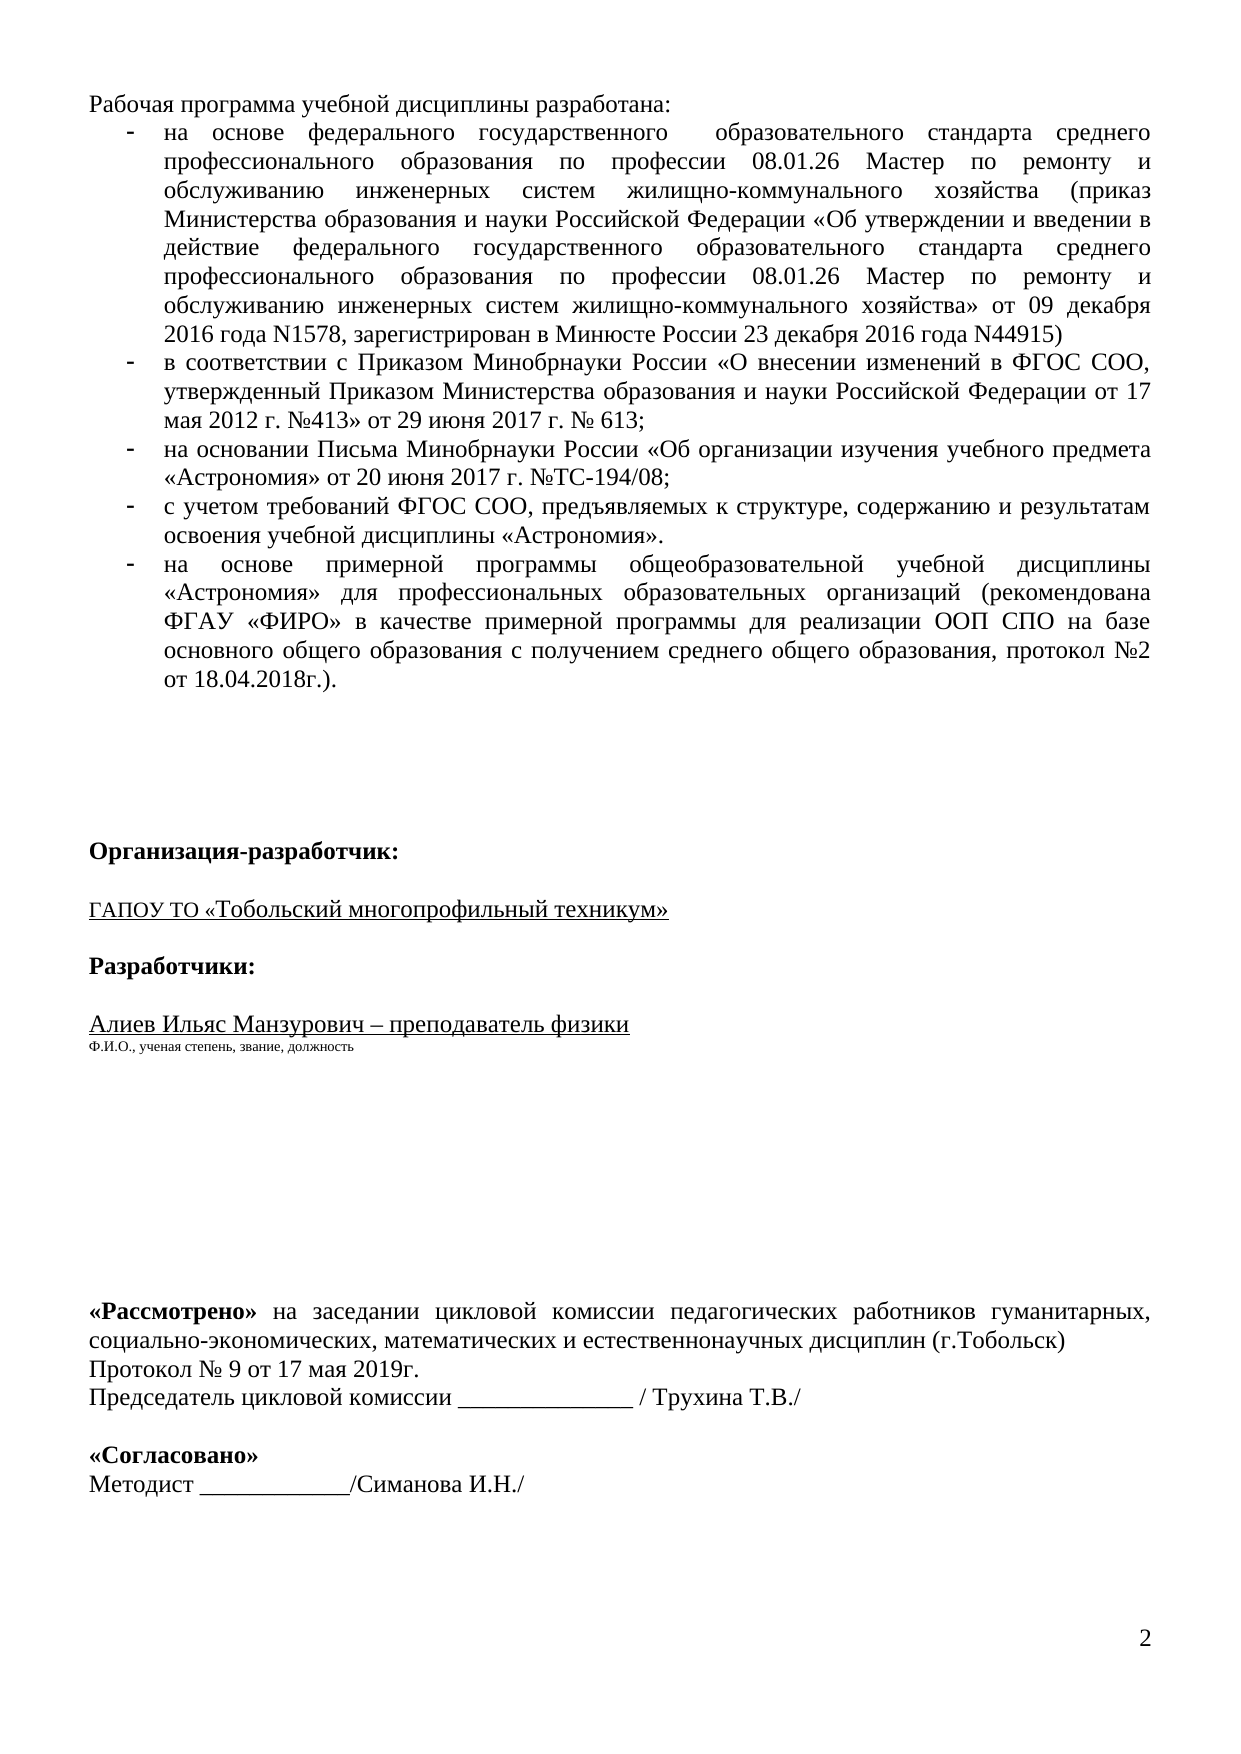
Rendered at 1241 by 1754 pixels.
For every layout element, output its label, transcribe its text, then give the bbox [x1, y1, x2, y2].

text Методист ____________/Симанова И.Н./ [89, 1469, 1152, 1497]
text Ф.И.О., ученая степень, звание, должность [89, 1037, 1152, 1066]
text Алиев Ильяс Манзурович – преподаватель физики [89, 1009, 1152, 1037]
text «Согласовано» [89, 1440, 1152, 1469]
text Рабочая программа учебной дисциплины разработана: [89, 89, 1152, 117]
list на основе примерной программы общеобразовательной учебной дисциплины «Астрономия» для профессиональных образовательных организаций (рекомендована ФГАУ «ФИРО» в качестве примерной программы для реализации ООП СПО на базе основного общего образования с получением среднего общего образования, протокол №2 от 18.04.2018г.). [126, 549, 1152, 692]
text Председатель цикловой комиссии ______________ / Трухина Т.В./ [89, 1382, 1152, 1411]
text Организация-разработчик: [89, 836, 1152, 865]
text Разработчики: [89, 951, 1152, 980]
text «Рассмотрено» на заседании цикловой комиссии педагогических работников гуманитарных, социально-экономических, математических и естественнонаучных дисциплин (г.Тобольск) [89, 1296, 1152, 1354]
list с учетом требований ФГОС СОО, предъявляемых к структуре, содержанию и результатам освоения учебной дисциплины «Астрономия». [126, 491, 1152, 549]
text ГАПОУ ТО «Тобольский многопрофильный техникум» [89, 894, 1152, 922]
list в соответствии с Приказом Минобрнауки России «О внесении изменений в ФГОС СОО, утвержденный Приказом Министерства образования и науки Российской Федерации от 17 мая 2012 г. №413» от 29 июня 2017 г. № 613; [126, 347, 1152, 434]
list на основании Письма Минобрнауки России «Об организации изучения учебного предмета «Астрономия» от 20 июня 2017 г. №ТС-194/08; [126, 434, 1152, 491]
text Протокол № 9 от 17 мая 2019г. [89, 1354, 1152, 1382]
list на основе федерального государственного образовательного стандарта среднего профессионального образования по профессии 08.01.26 Мастер по ремонту и обслуживанию инженерных систем жилищно-коммунального хозяйства (приказ Министерства образования и науки Российской Федерации «Об утверждении и введении в действие федерального государственного образовательного стандарта среднего профессионального образования по профессии 08.01.26 Мастер по ремонту и обслуживанию инженерных систем жилищно-коммунального хозяйства» от 09 декабря 2016 года N1578, зарегистрирован в Минюсте России 23 декабря 2016 года N44915) [126, 117, 1152, 347]
